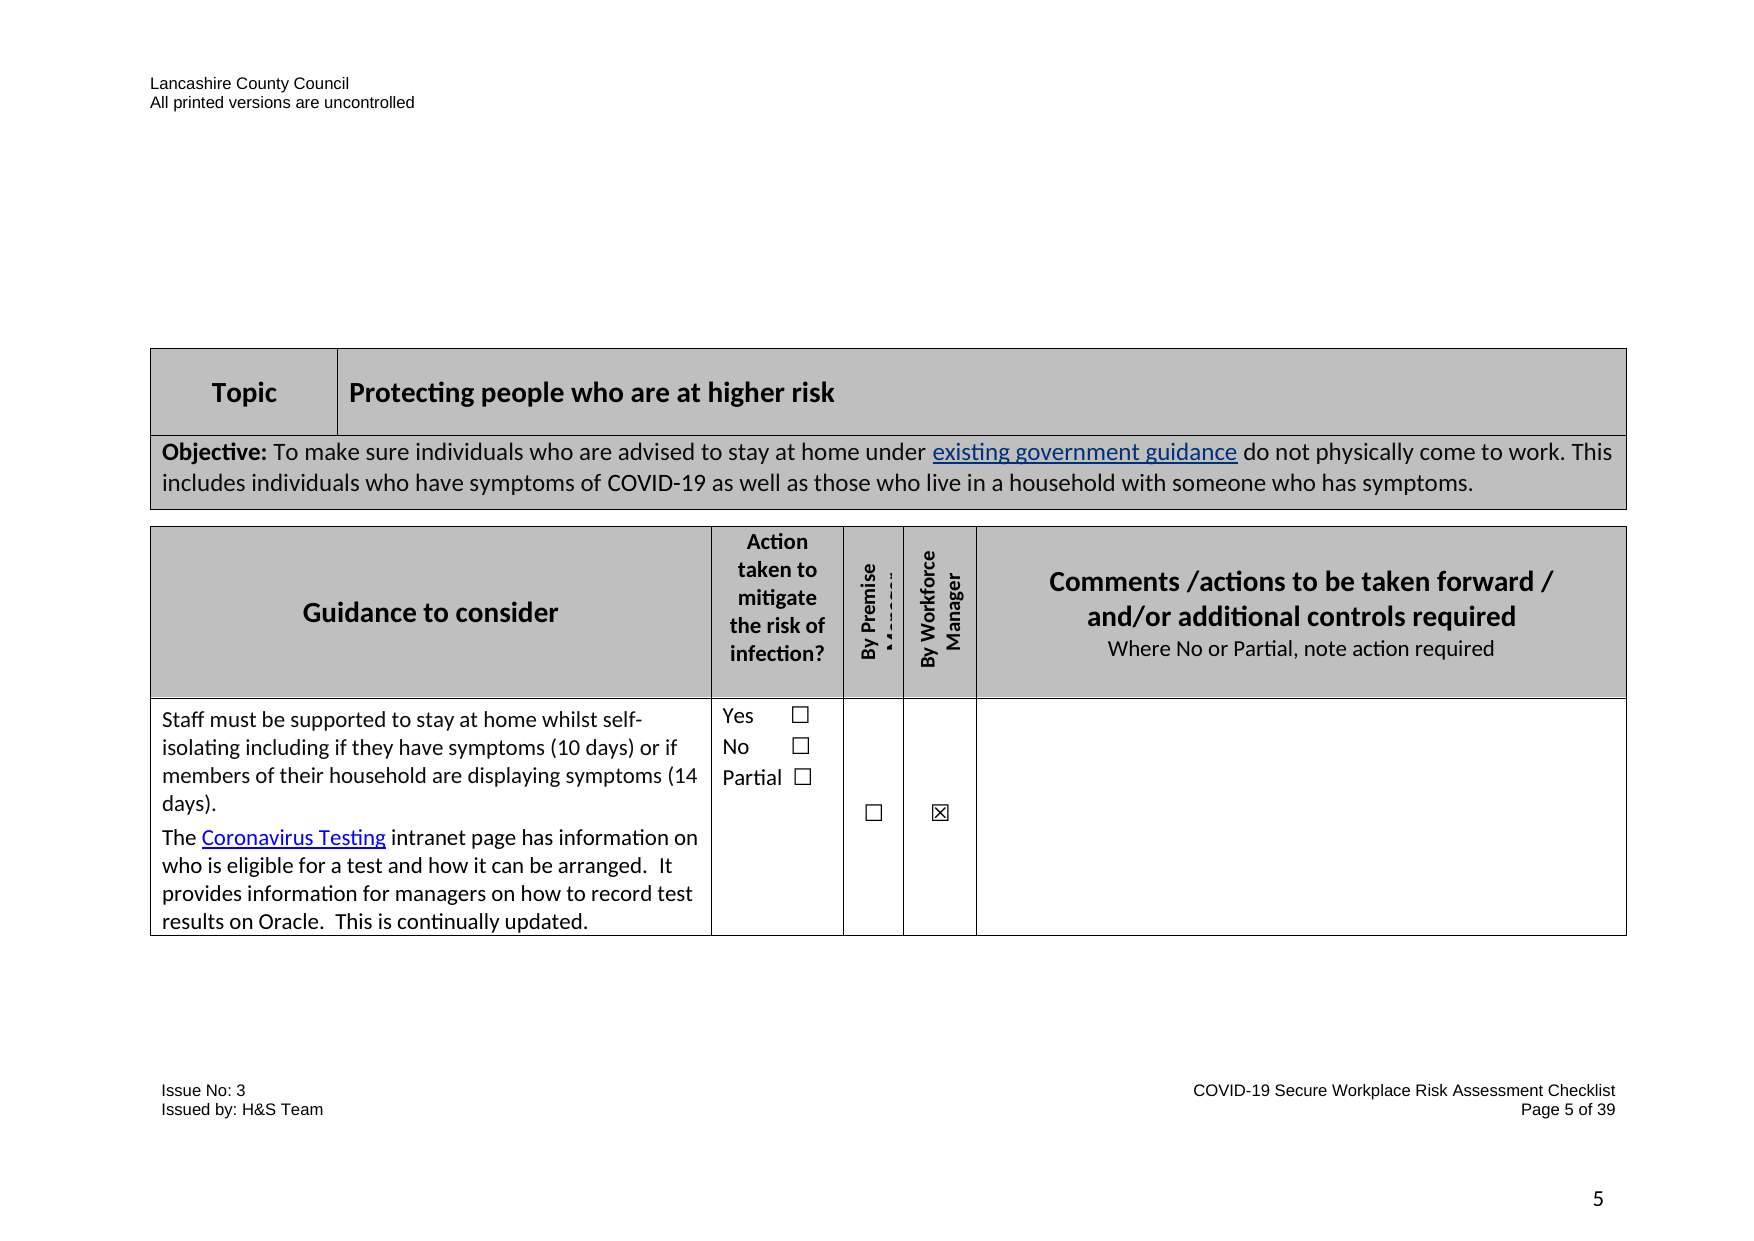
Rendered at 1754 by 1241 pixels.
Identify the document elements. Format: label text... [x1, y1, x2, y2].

table_cell [904, 699, 976, 935]
table_header Protecting people who are at higher risk [338, 349, 1626, 435]
table_cell Yes No Partial [712, 699, 843, 935]
table_header Topic [151, 349, 337, 435]
table_cell Objective: To make sure individuals who are advised to stay at home under existing government guidance do not physically come to work. This includes individuals who have symptoms of COVID-19 as well as those who live in a household with someone who has symptoms. [151, 436, 1626, 509]
table_cell Staff must be supported to stay at home whilst self-isolating including if they have symptoms (10 days) or if members of their household are displaying symptoms (14 days). The Coronavirus Testing intranet page has information on who is eligible for a test and how it can be arranged. It provides information for managers on how to record test results on Oracle. This is continually updated. [151, 699, 711, 935]
table_header By Workforce Manager [904, 527, 976, 697]
table_header Action taken to mitigate the risk of infection? [712, 527, 843, 697]
table_cell [977, 699, 1626, 935]
table_header Comments /actions to be taken forward / and/or additional controls required Where No or Partial, note action required [977, 527, 1626, 697]
table_cell [844, 699, 903, 935]
table_header By Premise Manager [844, 527, 903, 697]
table_header Guidance to consider [151, 527, 711, 697]
